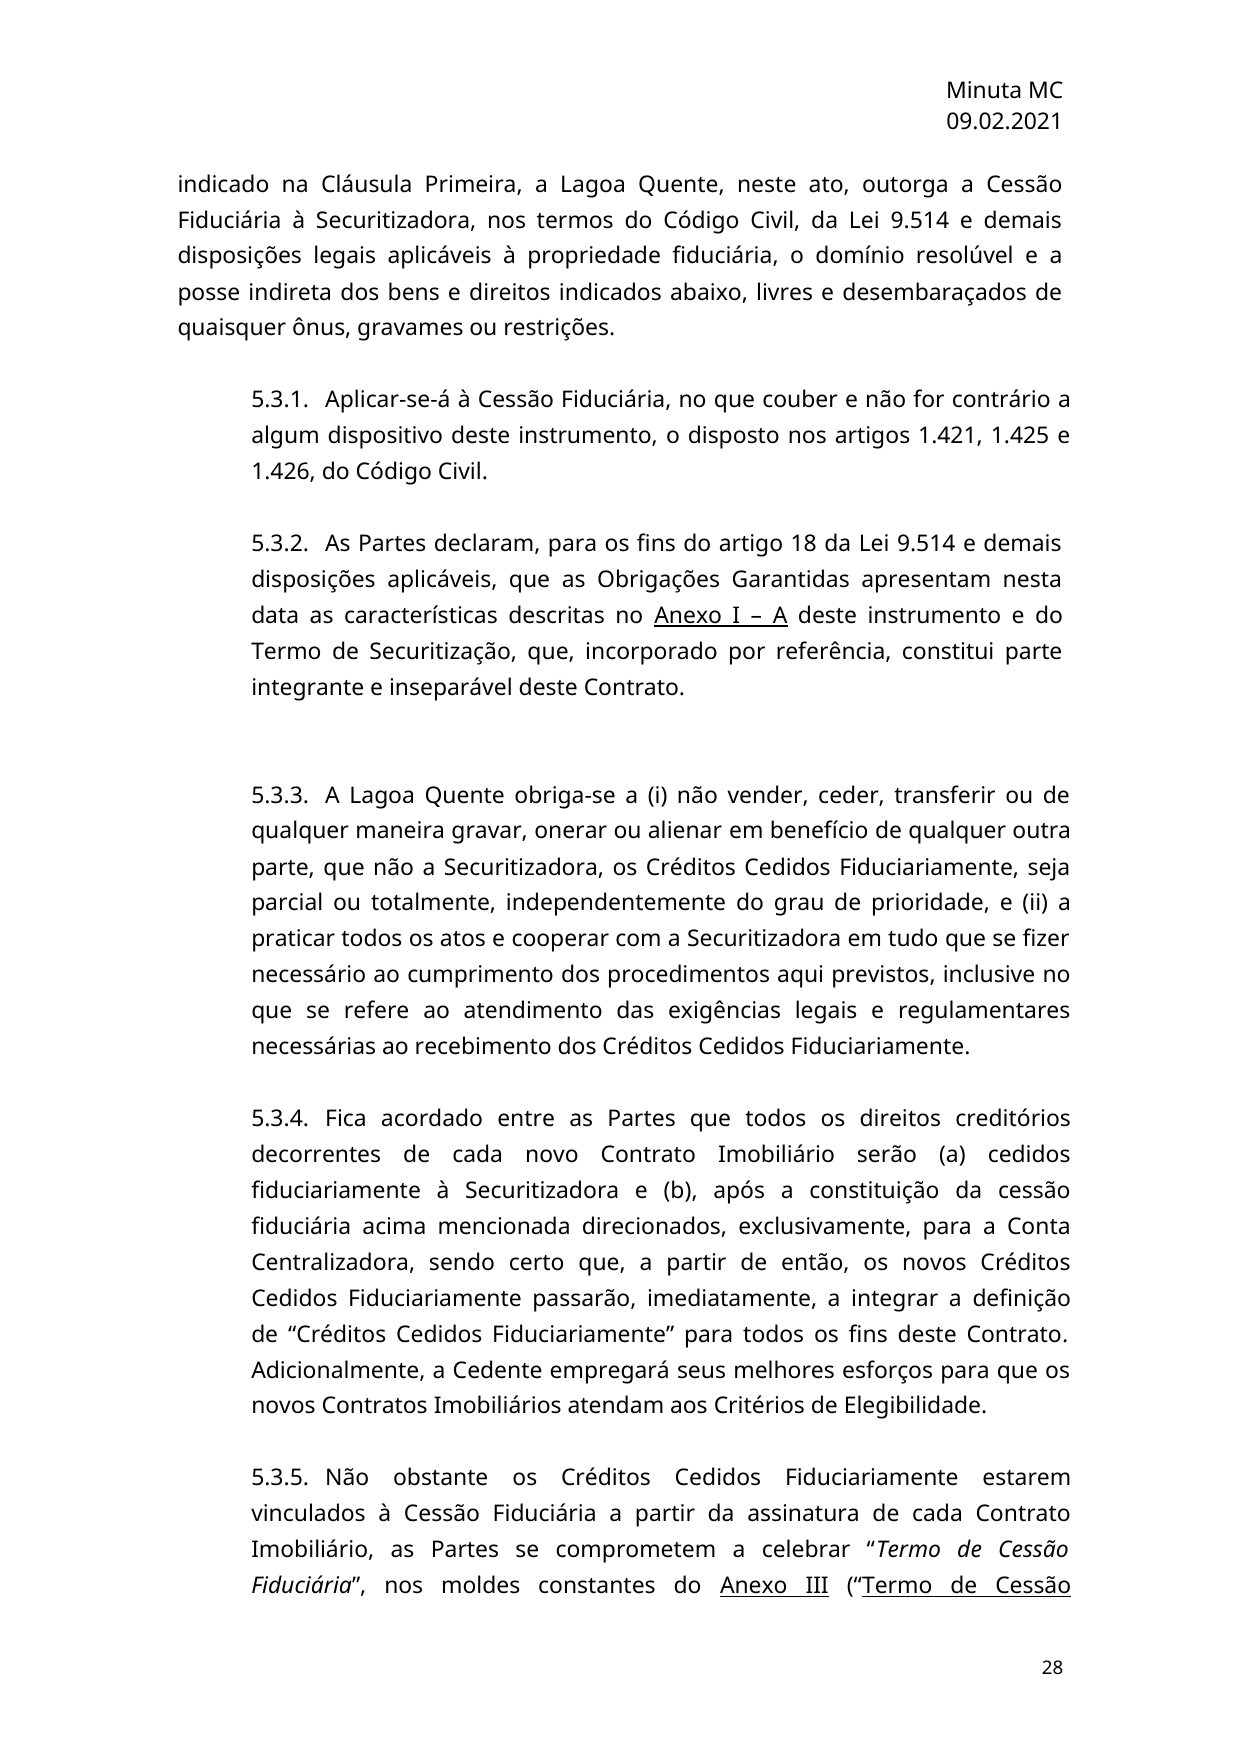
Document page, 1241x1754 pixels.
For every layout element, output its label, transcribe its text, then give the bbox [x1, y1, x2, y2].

text 5.3.3. A Lagoa Quente obriga-se a (i) não vender, ceder, transferir ou de qualquer maneira gravar, onerar ou alienar em benefício de qualquer outra parte, que não a Securitizadora, os Créditos Cedidos Fiduciariamente, seja parcial ou totalmente, independentemente do grau de prioridade, e (ii) a praticar todos os atos e cooperar com a Securitizadora em tudo que se fizer necessário ao cumprimento dos procedimentos aqui previstos, inclusive no que se refere ao atendimento das exigências legais e regulamentares necessárias ao recebimento dos Créditos Cedidos Fiduciariamente. [251, 778, 1071, 1061]
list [177, 168, 1063, 343]
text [251, 1461, 1071, 1600]
text 5.3.2. As Partes declaram, para os fins do artigo 18 da Lei 9.514 e demais disposições aplicáveis, que as Obrigações Garantidas apresentam nesta data as características descritas no Anexo I – A deste instrumento e do Termo de Securitização, que, incorporado por referência, constitui parte integrante e inseparável deste Contrato. [251, 527, 1063, 702]
text 5.3.1. Aplicar-se-á à Cessão Fiduciária, no que couber e não for contrário a algum dispositivo deste instrumento, o disposto nos artigos 1.421, 1.425 e 1.426, do Código Civil. [251, 383, 1071, 486]
text 5.3.4. Fica acordado entre as Partes que todos os direitos creditórios decorrentes de cada novo Contrato Imobiliário serão (a) cedidos fiduciariamente à Securitizadora e (b), após a constituição da cessão fiduciária acima mencionada direcionados, exclusivamente, para a Conta Centralizadora, sendo certo que, a partir de então, os novos Créditos Cedidos Fiduciariamente passarão, imediatamente, a integrar a definição de “Créditos Cedidos Fiduciariamente” para todos os fins deste Contrato. Adicionalmente, a Cedente empregará seus melhores esforços para que os novos Contratos Imobiliários atendam aos Critérios de Elegibilidade. [251, 1102, 1071, 1421]
